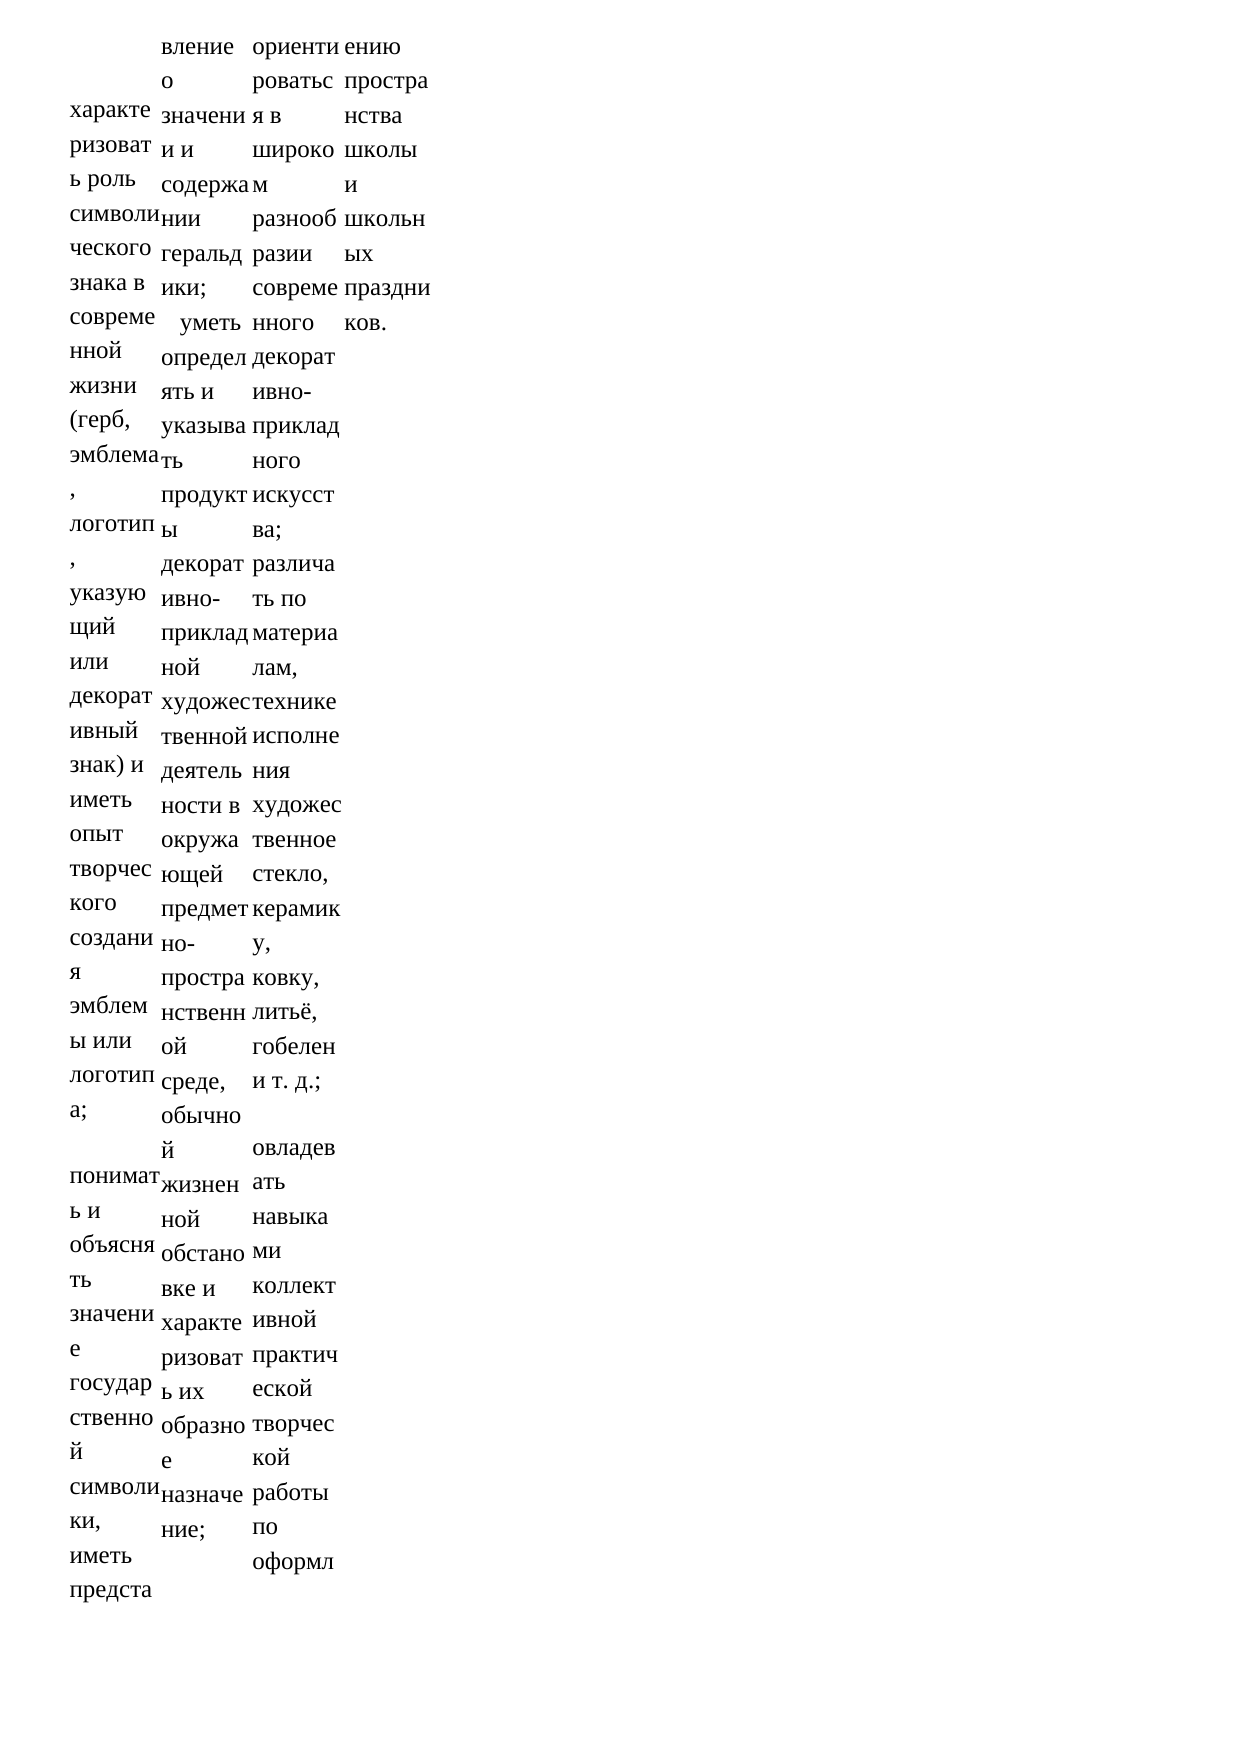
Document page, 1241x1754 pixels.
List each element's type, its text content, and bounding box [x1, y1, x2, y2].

text характеризовать роль символического знака в современной жизни (герб, эмблема, логотип, указующий или декоративный знак) и иметь опыт творческого создания эмблемы или логотипа; понимать и объяснять значение государственной символики, иметь представление о значении и содержании геральдики; уметь определять и указывать продукты декоративно-прикладной художественной деятельности в окружающей предметно-пространственной среде, обычной жизненной обстановке и характеризовать их образное назначение; ориентироваться в широком разнообразии современного декоративно-прикладного искусства; различать по материалам, технике исполнения художественное стекло, керамику, ковку, литьё, гобелен и т. д.; овладевать навыками коллективной практической творческой работы по оформлению пространства школы и школьных праздников. [69, 31, 436, 1603]
